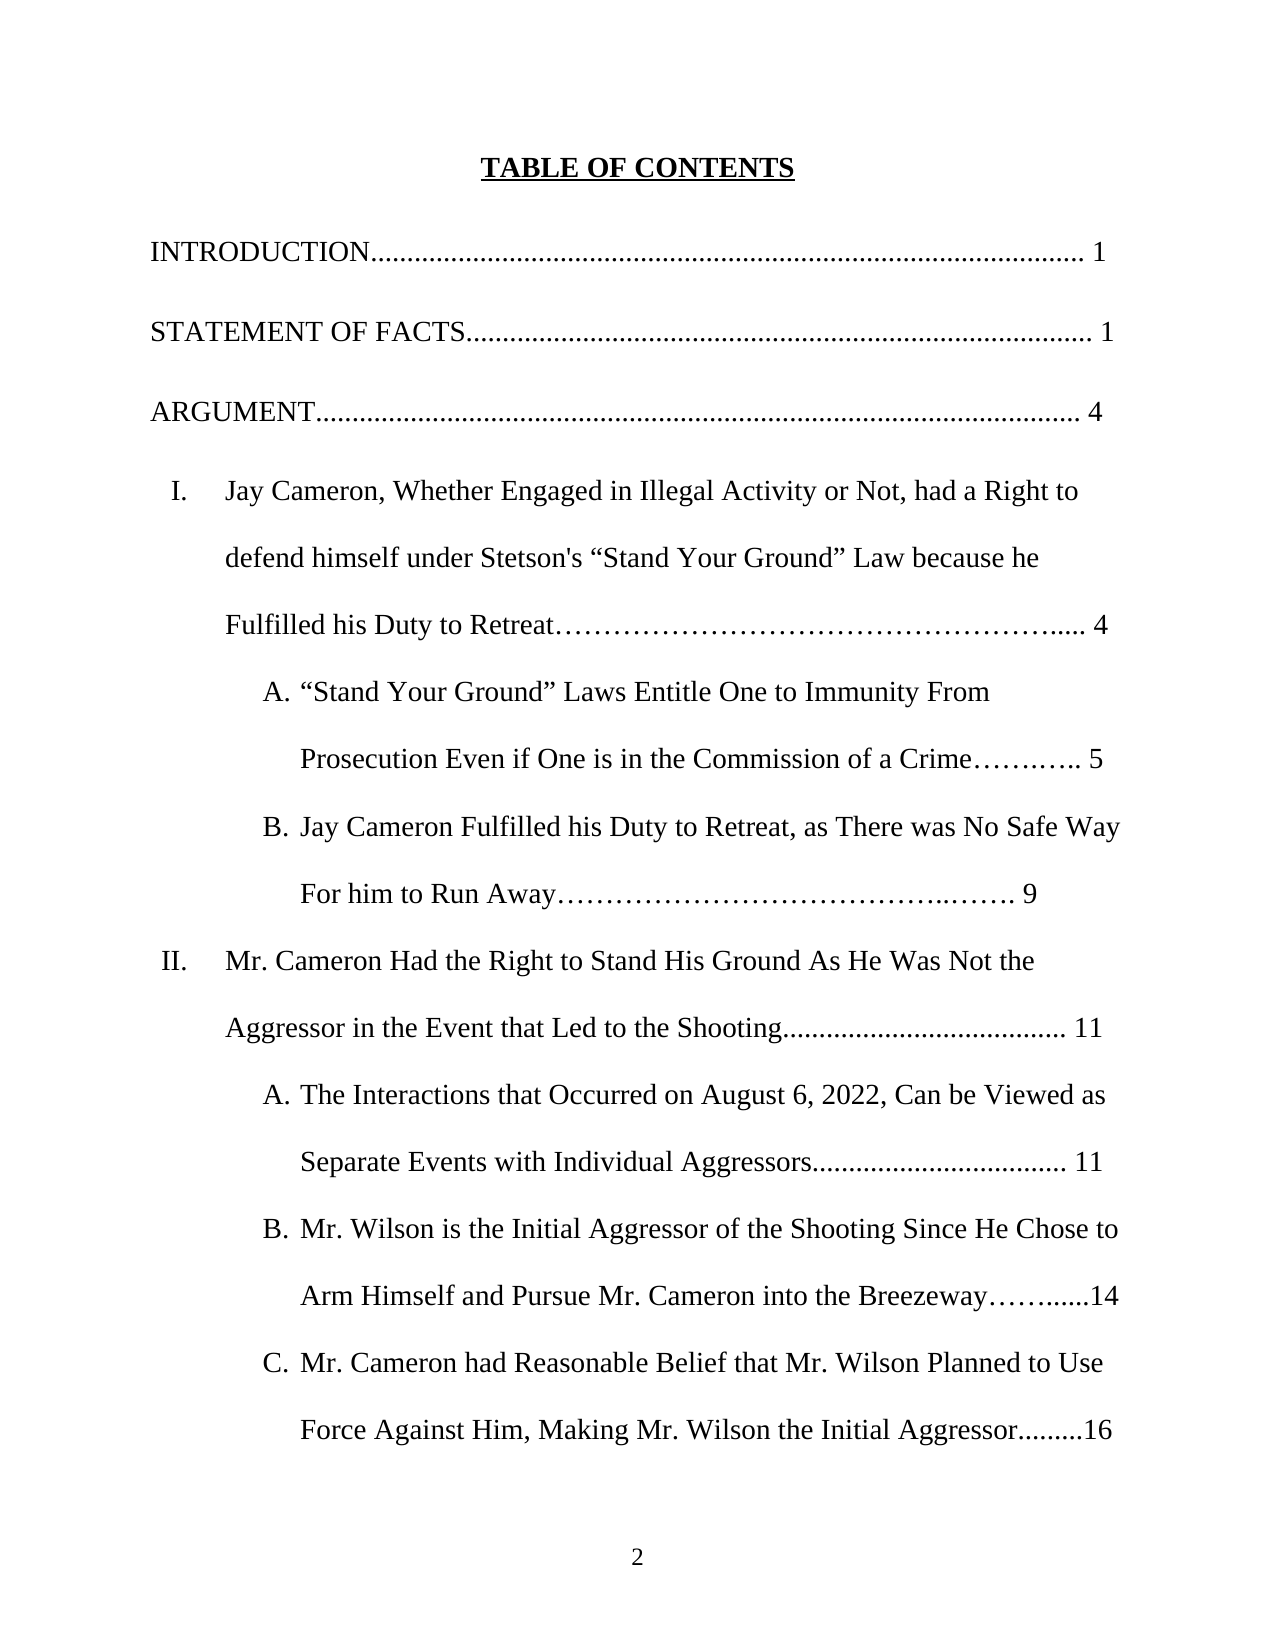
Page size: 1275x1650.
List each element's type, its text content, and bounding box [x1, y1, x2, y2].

list Mr. Cameron had Reasonable Belief that Mr. Wilson Planned to Use Force Against Him, Making Mr. Wilson the Initial Aggressor.........16 [262, 1345, 1125, 1446]
text ARGUMENT......................................................................................................... 4 [150, 394, 1125, 427]
list Mr. Cameron Had the Right to Stand His Ground As He Was Not the Aggressor in the Event that Led to the Shooting....................................... 11 [187, 943, 1125, 1043]
text INTRODUCTION.................................................................................................. 1 [150, 234, 1125, 268]
list “Stand Your Ground” Laws Entitle One to Immunity From Prosecution Even if One is in the Commission of a Crime…….….. 5 [262, 674, 1125, 775]
text TABLE OF CONTENTS [150, 150, 1125, 183]
list The Interactions that Occurred on August 6, 2022, Can be Viewed as Separate Events with Individual Aggressors................................... 11 [262, 1077, 1125, 1178]
list Mr. Wilson is the Initial Aggressor of the Shooting Since He Chose to Arm Himself and Pursue Mr. Cameron into the Breezeway……......14 [262, 1211, 1125, 1312]
text STATEMENT OF FACTS...................................................................................... 1 [150, 314, 1125, 348]
list Jay Cameron, Whether Engaged in Illegal Activity or Not, had a Right to defend himself under Stetson's “Stand Your Ground” Law because he Fulfilled his Duty to Retreat……………………………………………..... 4 [187, 473, 1125, 641]
list Jay Cameron Fulfilled his Duty to Retreat, as There was No Safe Way For him to Run Away…………………………………..……. 9 [262, 809, 1125, 909]
